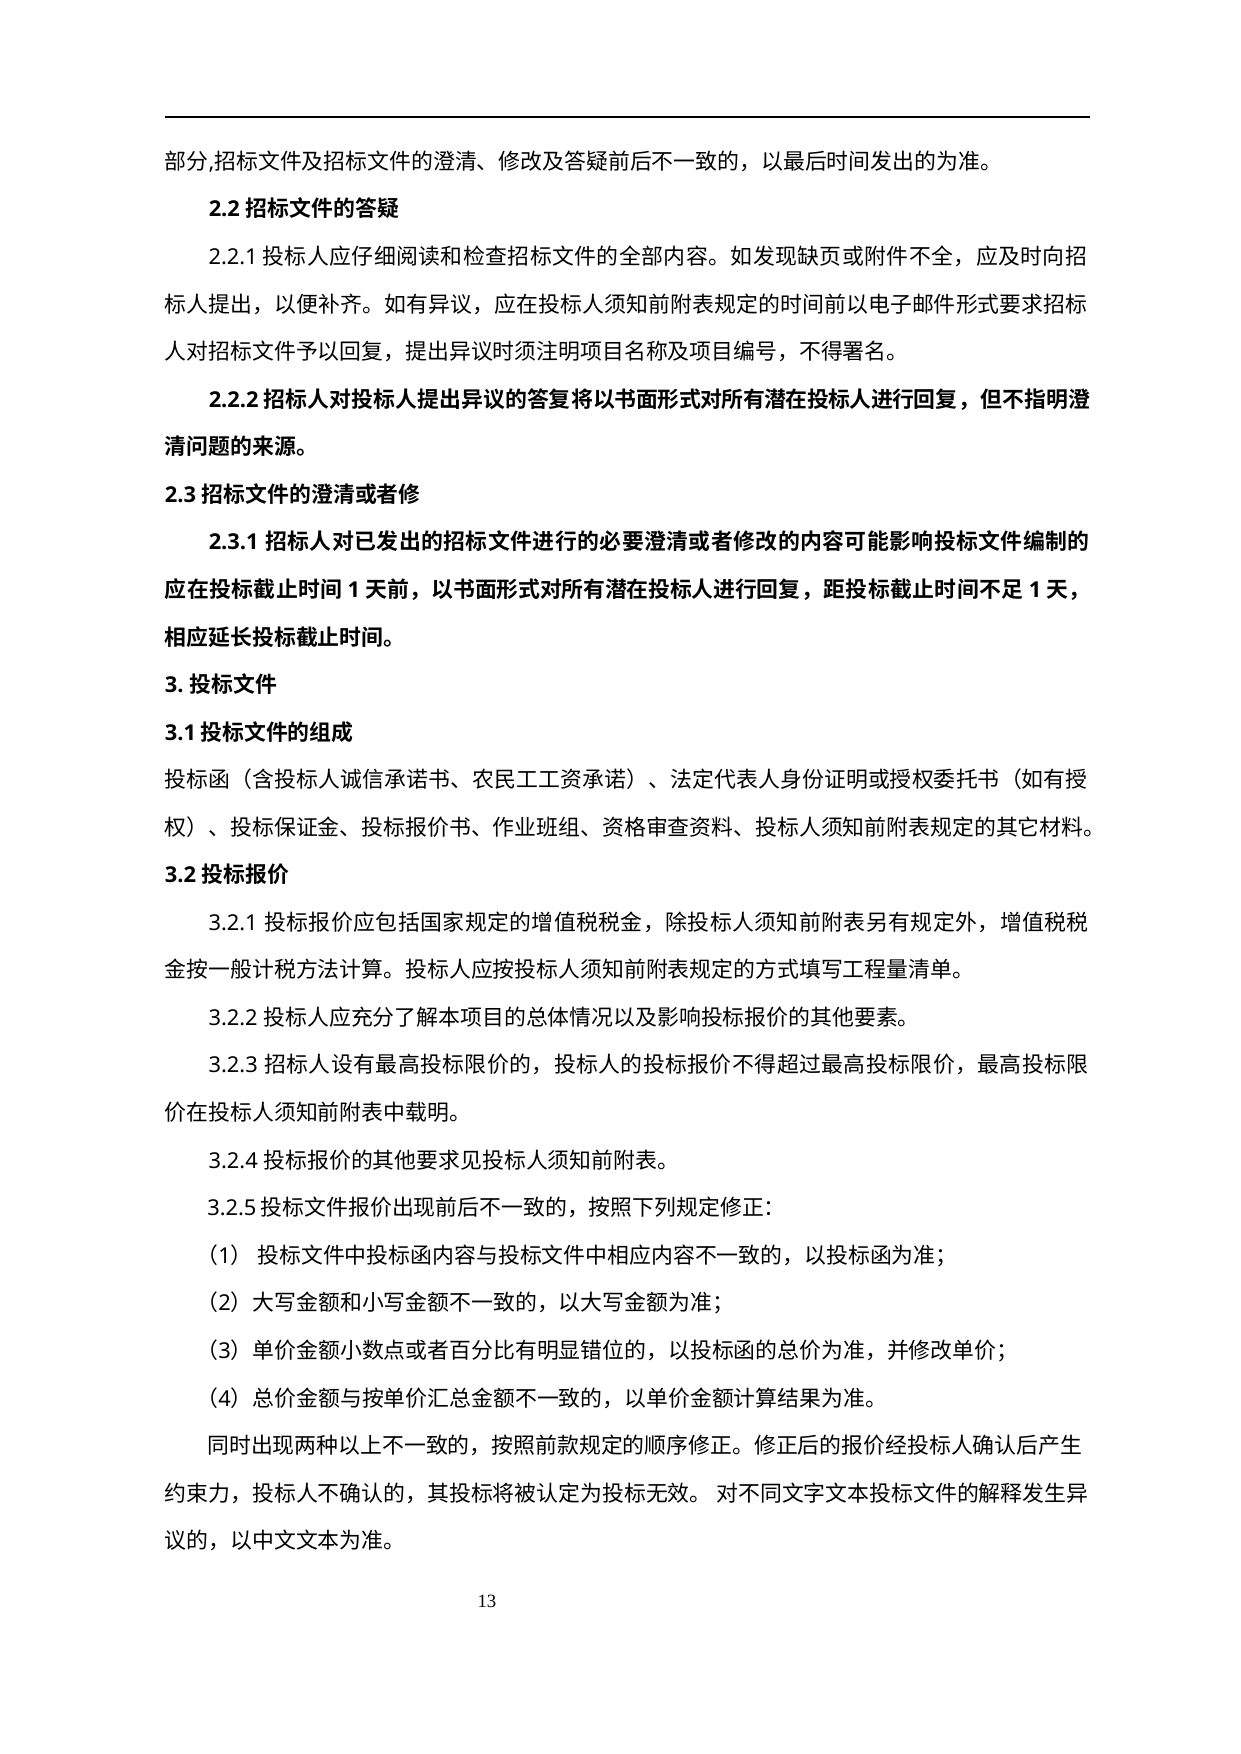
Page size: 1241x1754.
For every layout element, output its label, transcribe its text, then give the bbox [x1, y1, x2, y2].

text （4）总价金额与按单价汇总金额不一致的，以单价金额计算结果为准。 [164, 1381, 1090, 1412]
text 同时出现两种以上不一致的，按照前款规定的顺序修正。修正后的报价经投标人确认后产生约束力，投标人不确认的，其投标将被认定为投标无效。 对不同文字文本投标文件的解释发生异议的，以中文文本为准。 [164, 1428, 1090, 1555]
text 2.2 招标文件的答疑 [164, 191, 1090, 223]
text 3.1投标文件的组成 [164, 714, 1090, 746]
text 3.2.2 投标人应充分了解本项目的总体情况以及影响投标报价的其他要素。 [164, 1000, 1090, 1032]
text （2）大写金额和小写金额不一致的，以大写金额为准； [164, 1285, 1090, 1317]
text 3.2.1 投标报价应包括国家规定的增值税税金，除投标人须知前附表另有规定外，增值税税金按一般计税方法计算。投标人应按投标人须知前附表规定的方式填写工程量清单。 [164, 905, 1090, 984]
text 2.2.1投标人应仔细阅读和检查招标文件的全部内容。如发现缺页或附件不全，应及时向招标人提出，以便补齐。如有异议，应在投标人须知前附表规定的时间前以电子邮件形式要求招标人对招标文件予以回复，提出异议时须注明项目名称及项目编号，不得署名。 [164, 239, 1090, 366]
text 投标函（含投标人诚信承诺书、农民工工资承诺）、法定代表人身份证明或授权委托书（如有授权）、投标保证金、投标报价书、作业班组、资格审查资料、投标人须知前附表规定的其它材料。 [164, 762, 1090, 841]
text 2.2.2招标人对投标人提出异议的答复将以书面形式对所有潜在投标人进行回复，但不指明澄清问题的来源。 [164, 382, 1090, 461]
text （1） 投标文件中投标函内容与投标文件中相应内容不一致的，以投标函为准； [164, 1238, 1090, 1269]
text （3）单价金额小数点或者百分比有明显错位的，以投标函的总价为准，并修改单价； [164, 1333, 1090, 1365]
text 3.2.3 招标人设有最高投标限价的，投标人的投标报价不得超过最高投标限价，最高投标限价在投标人须知前附表中载明。 [164, 1047, 1090, 1127]
text 2.3 招标文件的澄清或者修 [164, 477, 1090, 508]
text 3.2 投标报价 [164, 857, 1090, 889]
text 2.3.1 招标人对已发出的招标文件进行的必要澄清或者修改的内容可能影响投标文件编制的应在投标截止时间1天前，以书面形式对所有潜在投标人进行回复，距投标截止时间不足1天，相应延长投标截止时间。 [164, 524, 1090, 651]
text 3. 投标文件 [164, 667, 1090, 699]
text 3.2.5投标文件报价出现前后不一致的，按照下列规定修正： [164, 1190, 1090, 1222]
text 3.2.4 投标报价的其他要求见投标人须知前附表。 [164, 1143, 1090, 1174]
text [164, 144, 1090, 176]
